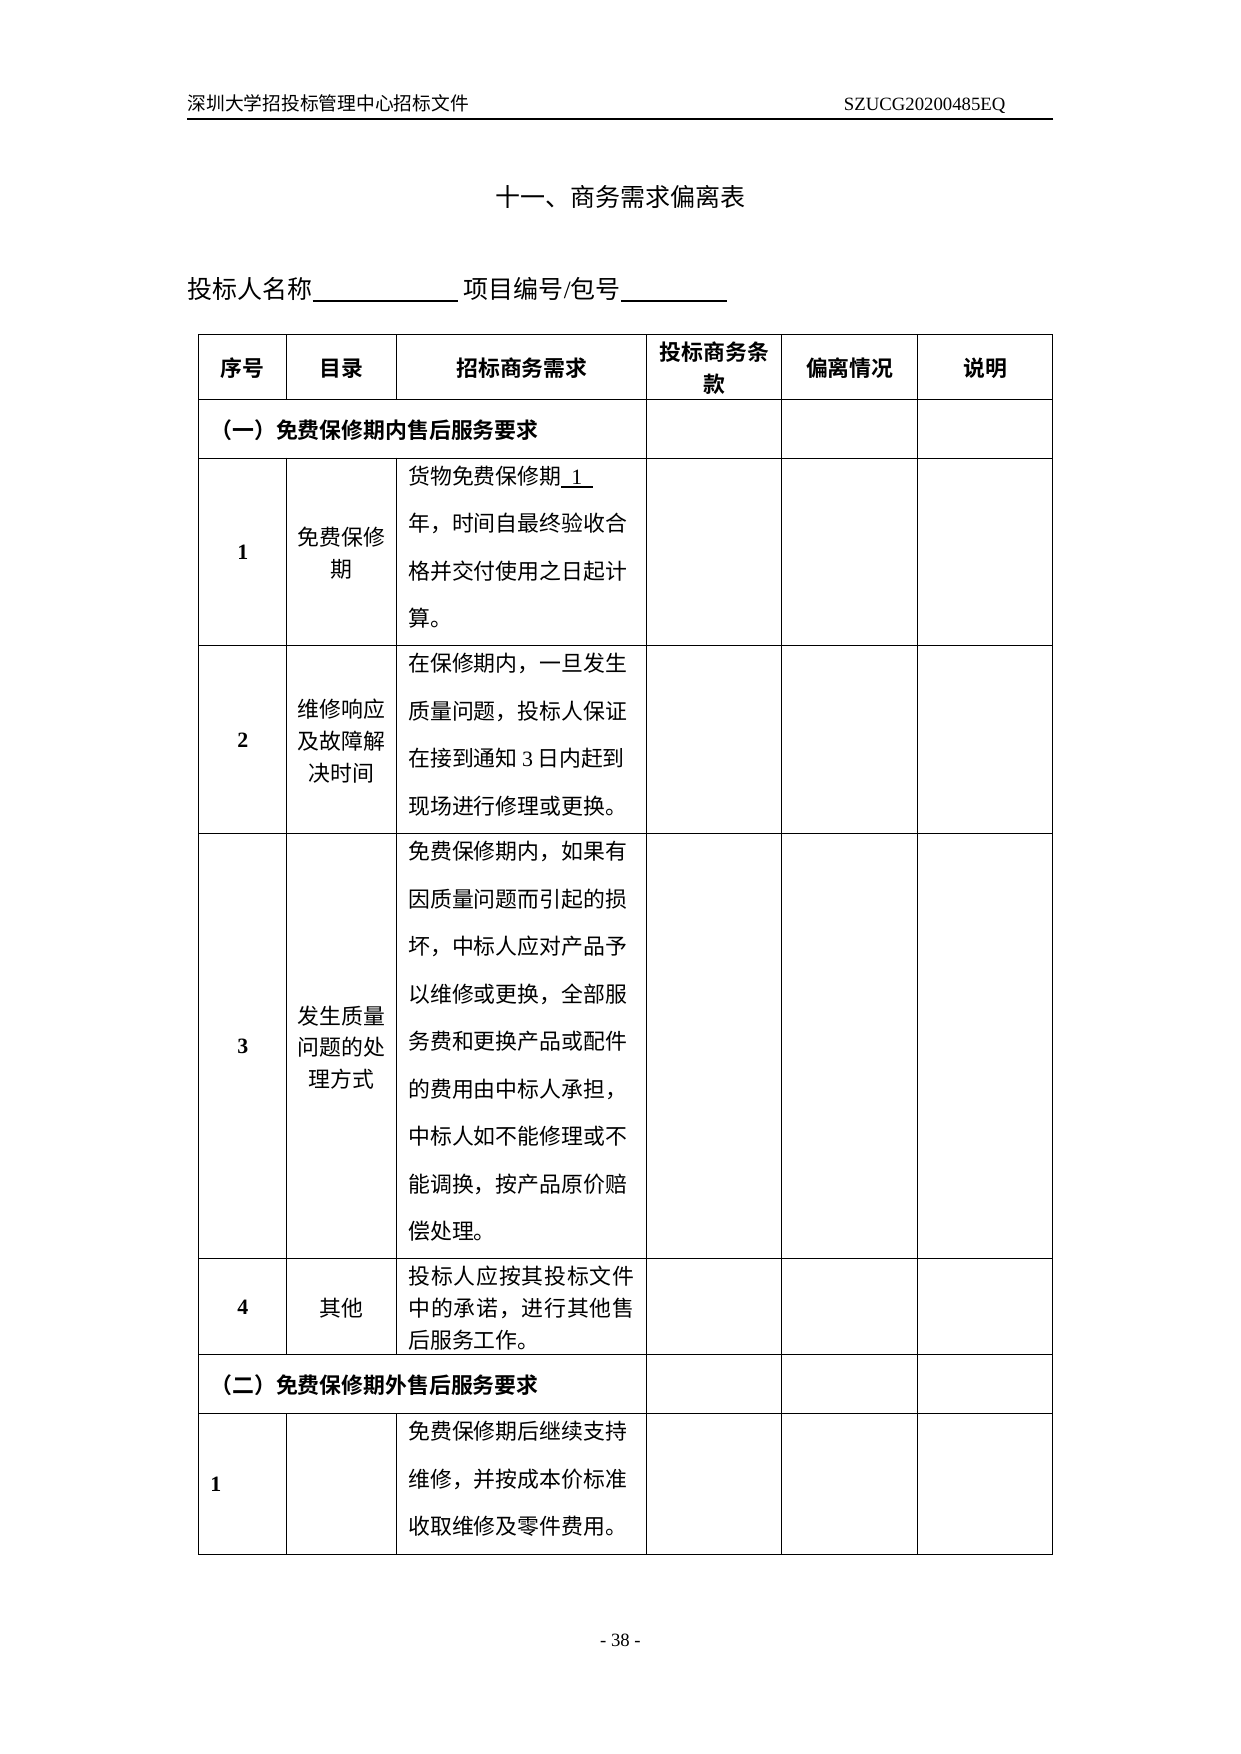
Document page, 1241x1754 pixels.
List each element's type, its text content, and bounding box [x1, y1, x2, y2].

table_header 序号 [199, 335, 286, 398]
table_cell 1 [199, 459, 286, 645]
table_cell 维修响应及故障解决时间 [287, 646, 396, 833]
table_header 投标商务条款 [647, 335, 781, 398]
table_cell [782, 400, 917, 458]
table_cell 1 [199, 1414, 286, 1553]
table_cell 在保修期内，一旦发生质量问题，投标人保证在接到通知3日内赶到现场进行修理或更换。 [397, 646, 646, 833]
table_header 目录 [287, 335, 396, 398]
table_header 偏离情况 [782, 335, 917, 398]
table_cell [782, 646, 917, 833]
table_cell [647, 459, 781, 645]
table_cell [647, 646, 781, 833]
table_header 说明 [918, 335, 1052, 398]
table_cell 货物免费保修期 1 年，时间自最终验收合格并交付使用之日起计算。 [397, 459, 646, 645]
table_cell 免费保修期后继续支持维修，并按成本价标准收取维修及零件费用。 [397, 1414, 646, 1553]
table_cell [647, 1355, 781, 1413]
table_cell [782, 1355, 917, 1413]
table_cell [782, 834, 917, 1258]
table_cell 其他 [287, 1259, 396, 1354]
table_cell 2 [199, 646, 286, 833]
table_cell 发生质量问题的处理方式 [287, 834, 396, 1258]
table_cell [918, 1414, 1052, 1553]
table_cell [782, 459, 917, 645]
subtitle 十一、商务需求偏离表 [187, 177, 1053, 213]
table_cell （一）免费保修期内售后服务要求 [199, 400, 646, 458]
table_cell 免费保修期内，如果有因质量问题而引起的损坏，中标人应对产品予以维修或更换，全部服务费和更换产品或配件的费用由中标人承担，中标人如不能修理或不能调换，按产品原价赔偿处理。 [397, 834, 646, 1258]
table_cell [647, 1414, 781, 1553]
table_cell [647, 834, 781, 1258]
table_cell [918, 646, 1052, 833]
text 投标人名称 项目编号/包号 [187, 269, 1053, 305]
table_cell [918, 459, 1052, 645]
table_cell [918, 400, 1052, 458]
table_cell [647, 1259, 781, 1354]
table_header 招标商务需求 [397, 335, 646, 398]
table_cell [287, 1414, 396, 1553]
table_cell [647, 400, 781, 458]
table_cell [918, 834, 1052, 1258]
table_cell [782, 1414, 917, 1553]
table_cell [918, 1355, 1052, 1413]
table_cell 4 [199, 1259, 286, 1354]
table_cell [918, 1259, 1052, 1354]
table_cell 3 [199, 834, 286, 1258]
table_cell （二）免费保修期外售后服务要求 [199, 1355, 646, 1413]
table_cell 投标人应按其投标文件中的承诺，进行其他售后服务工作。 [397, 1259, 646, 1354]
table_cell 免费保修期 [287, 459, 396, 645]
table_cell [782, 1259, 917, 1354]
